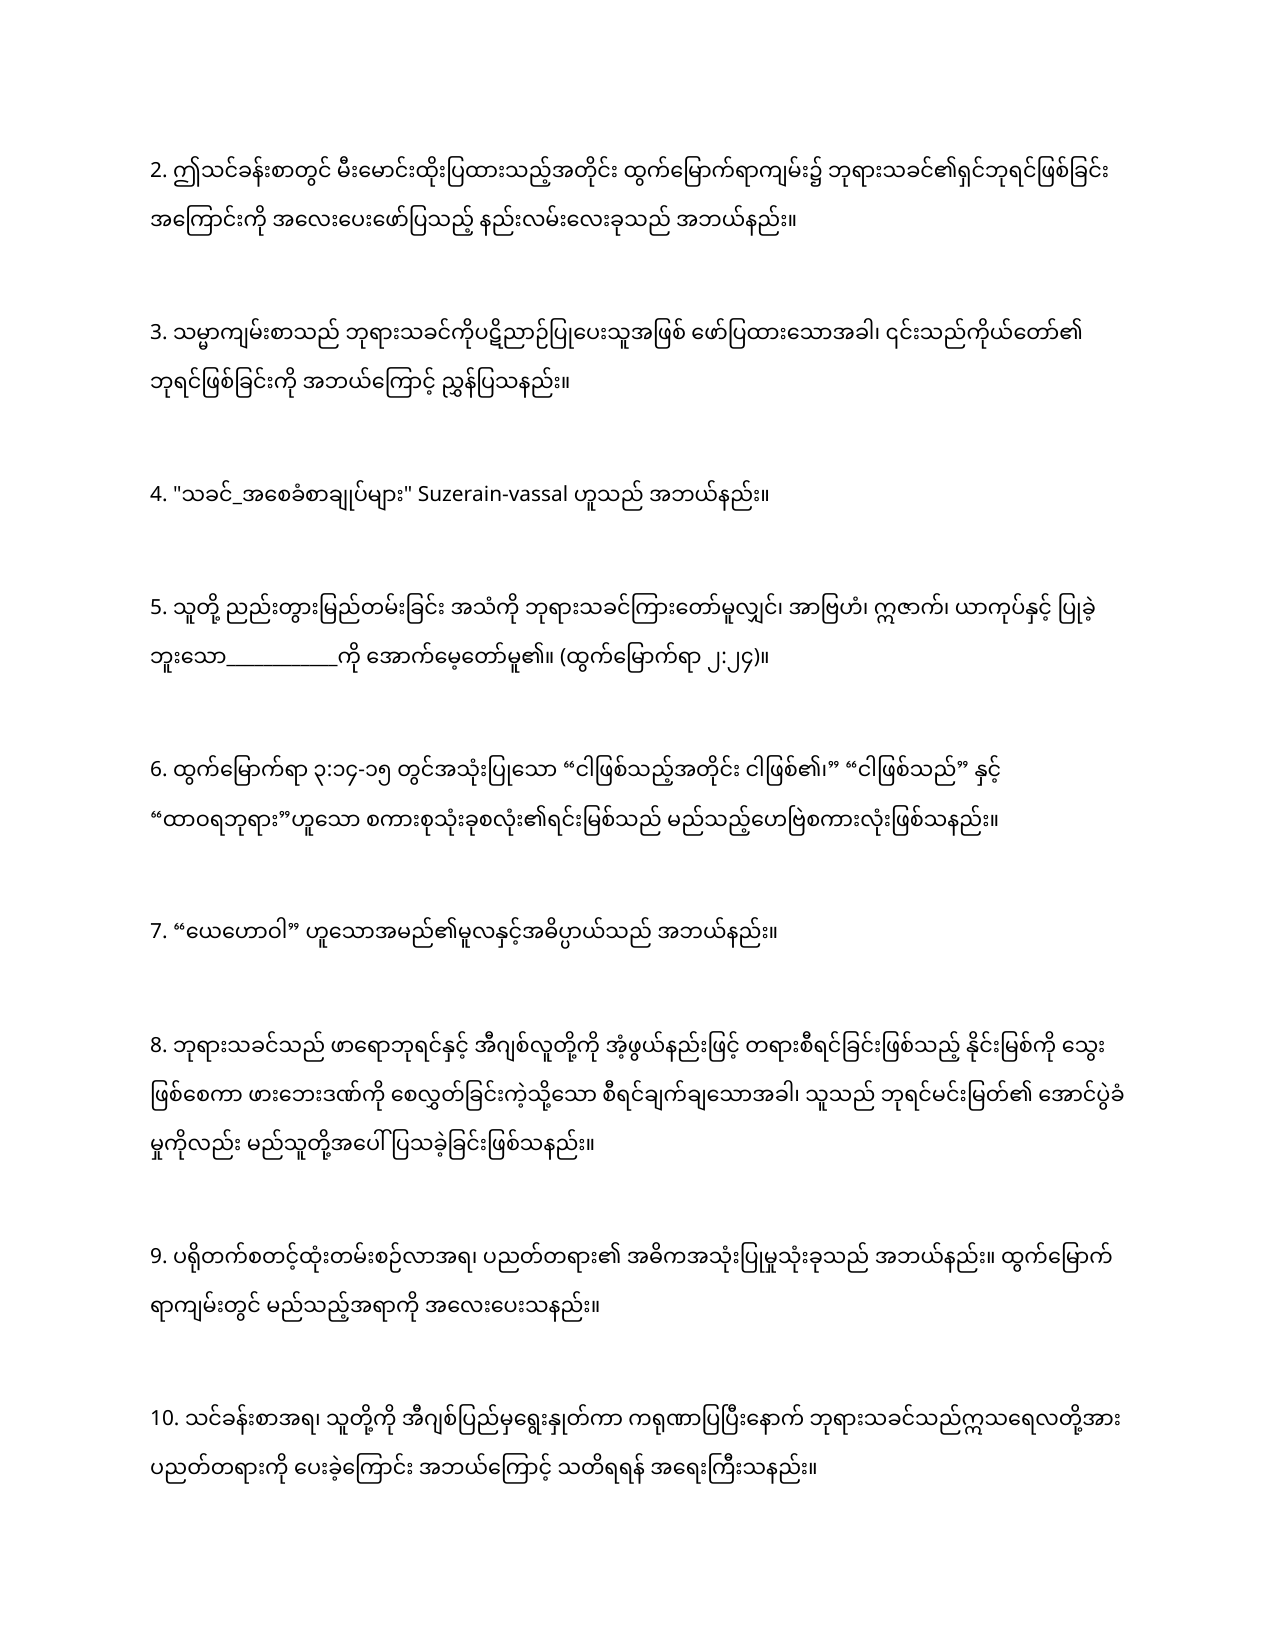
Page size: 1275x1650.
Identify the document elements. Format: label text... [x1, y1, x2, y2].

text 6. ထွက်မြောက်ရာ ၃:၁၄-၁၅ တွင်အသုံးပြုသော “ငါဖြစ်သည့်အတိုင်း ငါဖြစ်၏၊” “ငါဖြစ်သည်” နှင့် “ထာဝရဘုရား”ဟူသော စကားစုသုံးခုစလုံး၏ရင်းမြစ်သည် မည်သည့်ဟေဗြဲစကားလုံးဖြစ်သနည်း။ [150, 749, 1125, 844]
text 10. သင်ခန်းစာအရ၊ သူတို့ကို အီဂျစ်ပြည်မှရွေးနှုတ်ကာ ကရုဏာပြပြီးနောက် ဘုရားသခင်သည်ဣသရေလတို့အား ပညတ်တရားကို ပေးခဲ့ကြောင်း အဘယ်ကြောင့် သတိရရန် အရေးကြီးသနည်း။ [150, 1398, 1125, 1492]
text 7. “ယေဟောဝါ” ဟူသောအမည်၏မူလနှင့်အဓိပ္ပာယ်သည် အဘယ်နည်း။ [150, 911, 1125, 957]
text 4. "သခင်_အစေခံစာချုပ်များ" Suzerain-vassal ဟူသည် အဘယ်နည်း။ [150, 474, 1125, 520]
text 2. ဤသင်ခန်းစာတွင် မီးမောင်းထိုးပြထားသည့်အတိုင်း ထွက်မြောက်ရာကျမ်း၌ ဘုရားသခင်၏ရှင်ဘုရင်ဖြစ်ခြင်း အကြောင်းကို အလေးပေးဖော်ပြသည့် နည်းလမ်းလေးခုသည် အဘယ်နည်း။ [150, 150, 1125, 244]
text 5. သူတို့ ညည်းတွားမြည်တမ်းခြင်း အသံကို ဘုရားသခင်ကြားတော်မူလျှင်၊ အာဗြဟံ၊ ဣဇာက်၊ ယာကုပ်နှင့် ပြုခဲ့ဘူးသော____________ကို အောက်မေ့တော်မူ၏။ (ထွက်မြောက်ရာ ၂:၂၄)။ [150, 587, 1125, 682]
text 9. ပရိုတက်စတင့်ထုံးတမ်းစဉ်လာအရ၊ ပညတ်တရား၏ အဓိကအသုံးပြုမှုသုံးခုသည် အဘယ်နည်း။ ထွက်မြောက်ရာကျမ်းတွင် မည်သည့်အရာကို အလေးပေးသနည်း။ [150, 1236, 1125, 1330]
text 3. သမ္မာကျမ်းစာသည် ဘုရားသခင်ကိုပဋိညာဉ်ပြုပေးသူအဖြစ် ဖော်ပြထားသောအခါ၊ ၎င်းသည်ကိုယ်တော်၏ ဘုရင်ဖြစ်ခြင်းကို အဘယ်ကြောင့် ညွှန်ပြသနည်း။ [150, 312, 1125, 407]
text 8. ဘုရားသခင်သည် ဖာရောဘုရင်နှင့် အီဂျစ်လူတို့ကို အံ့ဖွယ်နည်းဖြင့် တရားစီရင်ခြင်းဖြစ်သည့် နိုင်းမြစ်ကို သွေးဖြစ်စေကာ ဖားဘေးဒဏ်ကို စေလွှတ်ခြင်းကဲ့သို့သော စီရင်ချက်ချသောအခါ၊ သူသည် ဘုရင်မင်းမြတ်၏ အောင်ပွဲခံမှုကိုလည်း မည်သူတို့အပေါ် ပြသခဲ့ခြင်းဖြစ်သနည်း။ [150, 1024, 1125, 1168]
